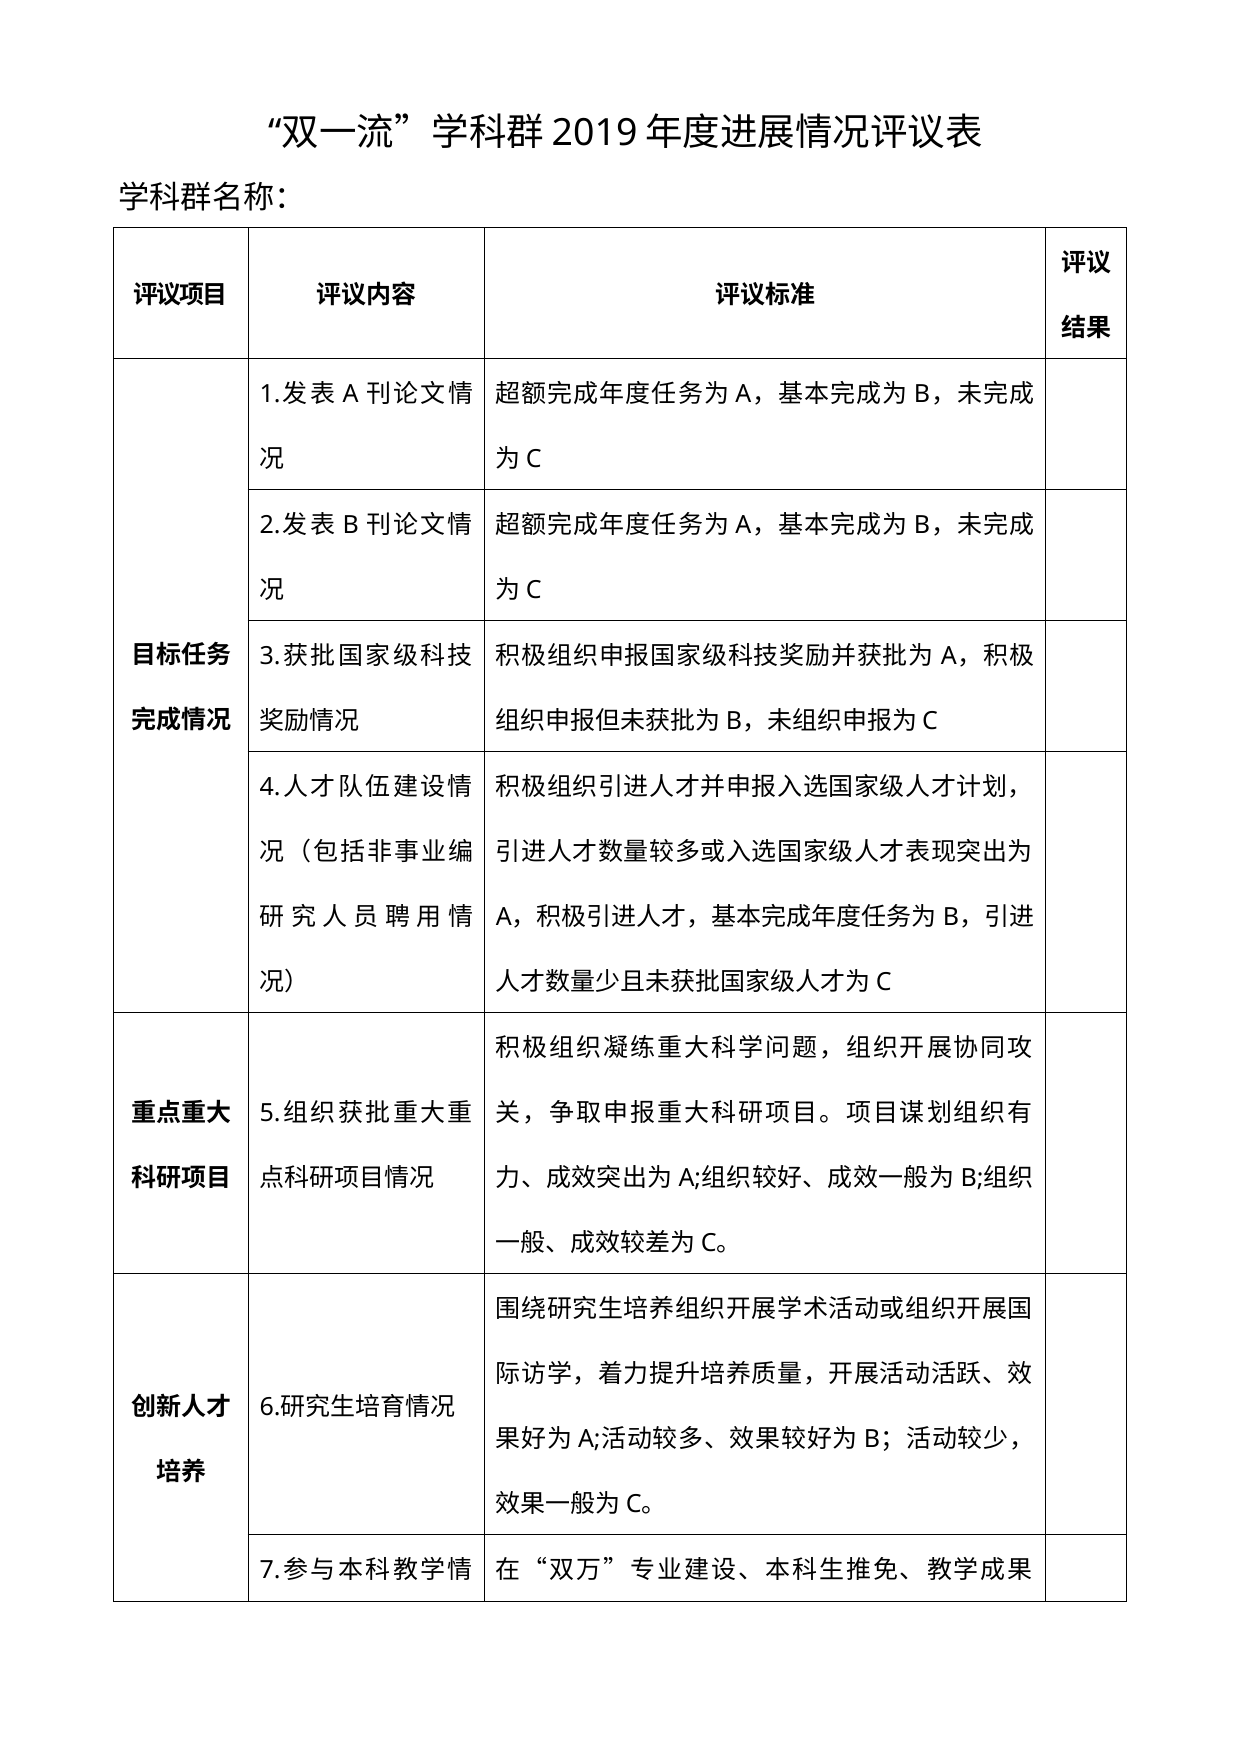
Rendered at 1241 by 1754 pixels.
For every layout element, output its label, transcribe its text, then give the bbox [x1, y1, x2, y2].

text “双一流”学科群2019年度进展情况评议表 [118, 97, 1122, 162]
table_cell [1046, 490, 1126, 620]
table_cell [485, 1535, 1045, 1601]
table_cell 围绕研究生培养组织开展学术活动或组织开展国际访学，着力提升培养质量，开展活动活跃、效果好为A;活动较多、效果较好为B；活动较少，效果一般为C。 [485, 1274, 1045, 1534]
table_cell [1046, 1274, 1126, 1534]
table_cell 积极组织申报国家级科技奖励并获批为A，积极组织申报但未获批为B，未组织申报为C [485, 621, 1045, 751]
text 学科群名称： [118, 162, 1122, 227]
table_cell [1046, 752, 1126, 1012]
table_cell 3.获批国家级科技奖励情况 [249, 621, 484, 751]
table_cell 积极组织凝练重大科学问题，组织开展协同攻关，争取申报重大科研项目。项目谋划组织有力、成效突出为A;组织较好、成效一般为B;组织一般、成效较差为C。 [485, 1013, 1045, 1273]
table_cell [1046, 1535, 1126, 1601]
table_cell 超额完成年度任务为A，基本完成为B，未完成为C [485, 490, 1045, 620]
table_cell 重点重大科研项目 [114, 1013, 248, 1273]
table_cell 4.人才队伍建设情况（包括非事业编研究人员聘用情况） [249, 752, 484, 1012]
table_cell 超额完成年度任务为A，基本完成为B，未完成为C [485, 359, 1045, 489]
table_cell 目标任务 完成情况 [114, 359, 248, 1012]
table_cell [1046, 621, 1126, 751]
table_cell 1.发表A刊论文情况 [249, 359, 484, 489]
table_cell [1046, 359, 1126, 489]
table_cell 2.发表B刊论文情况 [249, 490, 484, 620]
table_cell 6.研究生培育情况 [249, 1274, 484, 1534]
table_cell [1046, 1013, 1126, 1273]
table_header 评议项目 [114, 228, 248, 358]
table_cell 7.参与本科教学情况 [249, 1535, 484, 1601]
table_cell 积极组织引进人才并申报入选国家级人才计划，引进人才数量较多或入选国家级人才表现突出为A，积极引进人才，基本完成年度任务为B，引进人才数量少且未获批国家级人才为C [485, 752, 1045, 1012]
table_header 评议内容 [249, 228, 484, 358]
table_header 评议结果 [1046, 228, 1126, 358]
table_cell 5.组织获批重大重点科研项目情况 [249, 1013, 484, 1273]
table_cell 创新人才 培养 [114, 1274, 248, 1601]
table_header 评议标准 [485, 228, 1045, 358]
